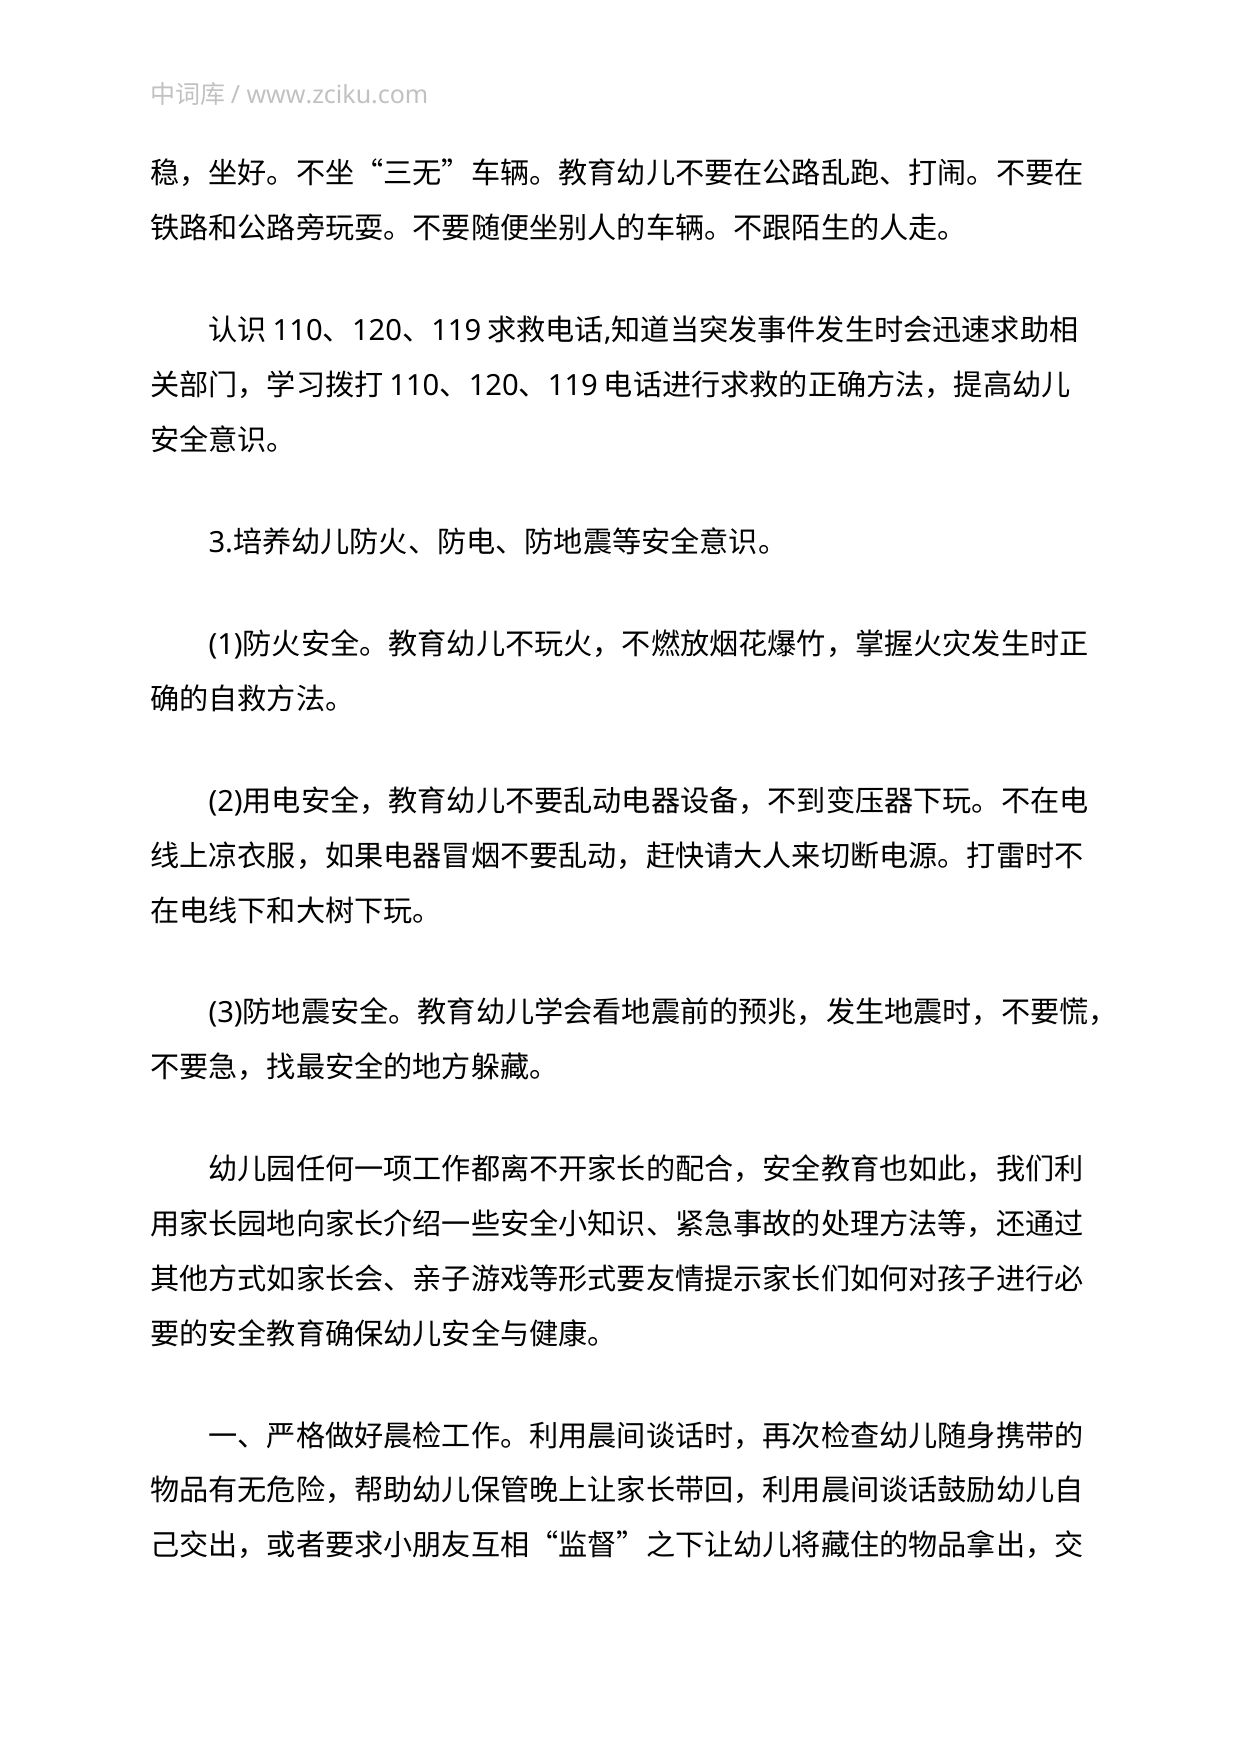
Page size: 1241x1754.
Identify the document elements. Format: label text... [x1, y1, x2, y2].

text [150, 150, 1090, 247]
text 幼儿园任何一项工作都离不开家长的配合，安全教育也如此，我们利用家长园地向家长介绍一些安全小知识、紧急事故的处理方法等，还通过其他方式如家长会、亲子游戏等形式要友情提示家长们如何对孩子进行必要的安全教育确保幼儿安全与健康。 [150, 1146, 1090, 1353]
text (1)防火安全。教育幼儿不玩火，不燃放烟花爆竹，掌握火灾发生时正确的自救方法。 [150, 620, 1090, 718]
text (2)用电安全，教育幼儿不要乱动电器设备，不到变压器下玩。不在电线上凉衣服，如果电器冒烟不要乱动，赶快请大人来切断电源。打雷时不在电线下和大树下玩。 [150, 777, 1090, 929]
text 认识110、120、119求救电话,知道当突发事件发生时会迅速求助相关部门，学习拨打110、120、119电话进行求救的正确方法，提高幼儿安全意识。 [150, 307, 1090, 459]
text (3)防地震安全。教育幼儿学会看地震前的预兆，发生地震时，不要慌，不要急，找最安全的地方躲藏。 [150, 989, 1090, 1086]
text 3.培养幼儿防火、防电、防地震等安全意识。 [150, 518, 1090, 561]
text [150, 1412, 1090, 1564]
